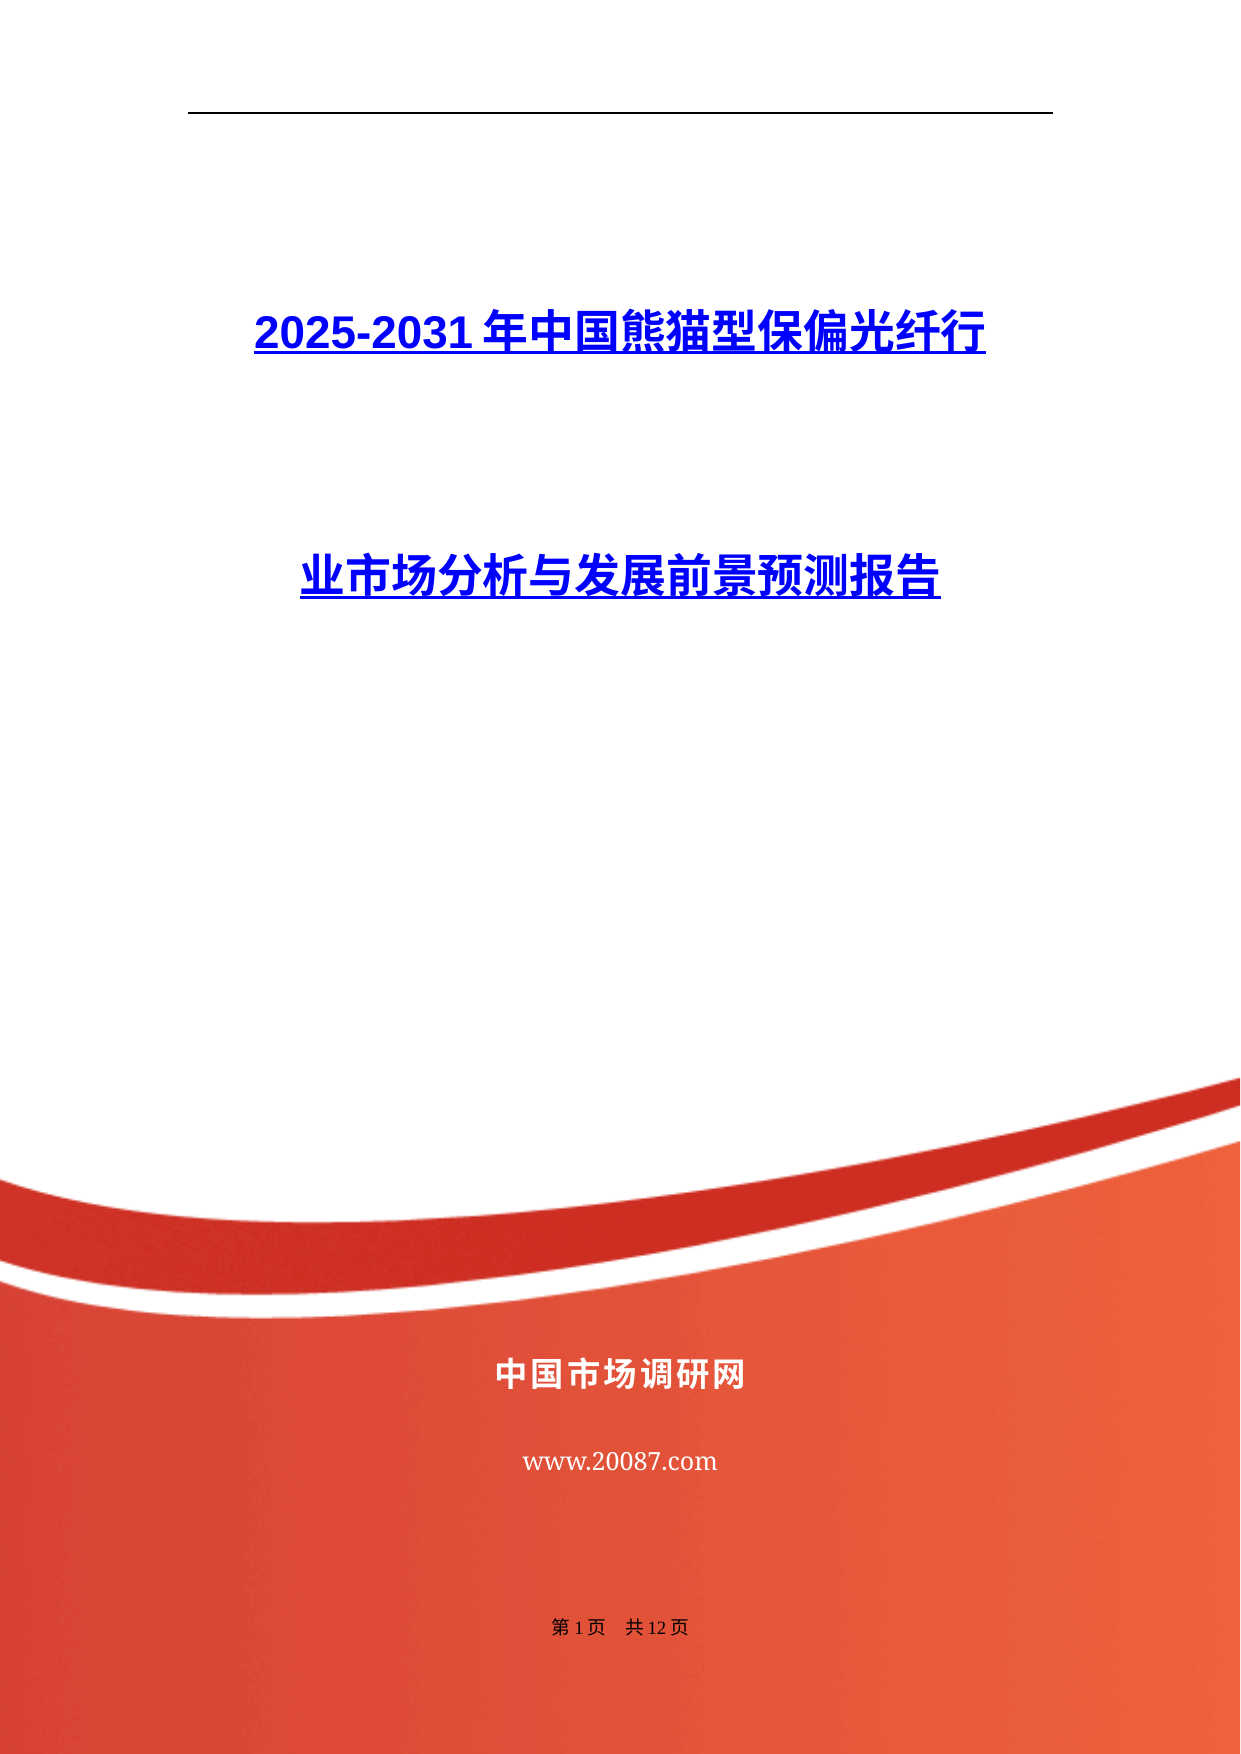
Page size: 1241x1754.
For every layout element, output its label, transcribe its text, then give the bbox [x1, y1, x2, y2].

table_header 2025-2031年中国熊猫型保偏光纤行业市场分析与发展前景预测报告 [188, 207, 1053, 773]
picture [0, 1006, 1241, 1754]
subtitle 中国市场调研网 [187, 1339, 1053, 1404]
text www.20087.com [187, 1428, 1053, 1493]
